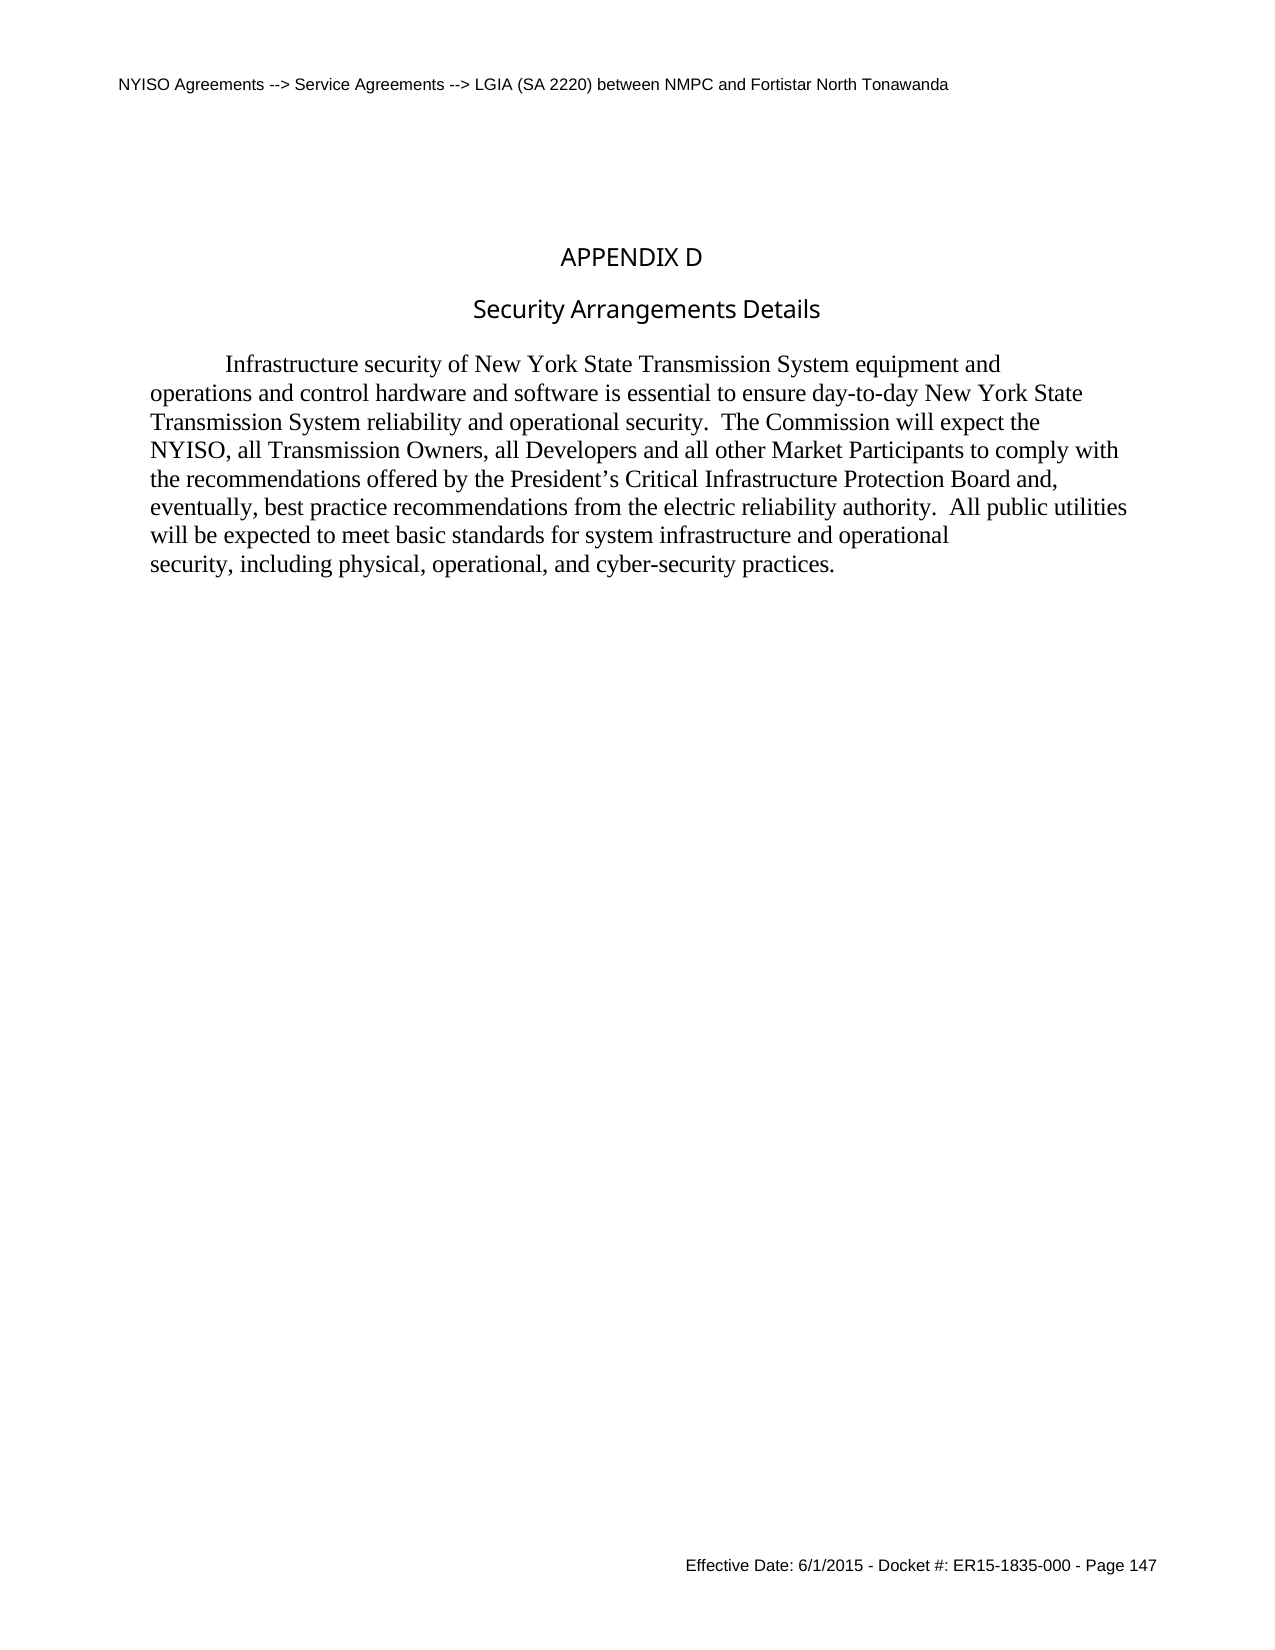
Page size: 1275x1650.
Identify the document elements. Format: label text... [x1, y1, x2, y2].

text operations and control hardware and software is essential to ensure day-to-day New York State Transmission System reliability and operational security. The Commission will expect the NYISO, all Transmission Owners, all Developers and all other Market Participants to comply with the recommendations offered by the President’s Critical Infrastructure Protection Board and, eventually, best practice recommendations from the electric reliability authority. All public utilities will be expected to meet basic standards for system infrastructure and operational security, including physical, operational, and cyber-security practices. [150, 379, 1136, 578]
text APPENDIX D [560, 243, 1275, 272]
text Security Arrangements Details [473, 295, 1275, 324]
text Infrastructure security of New York State Transmission System equipment and [225, 349, 1275, 378]
